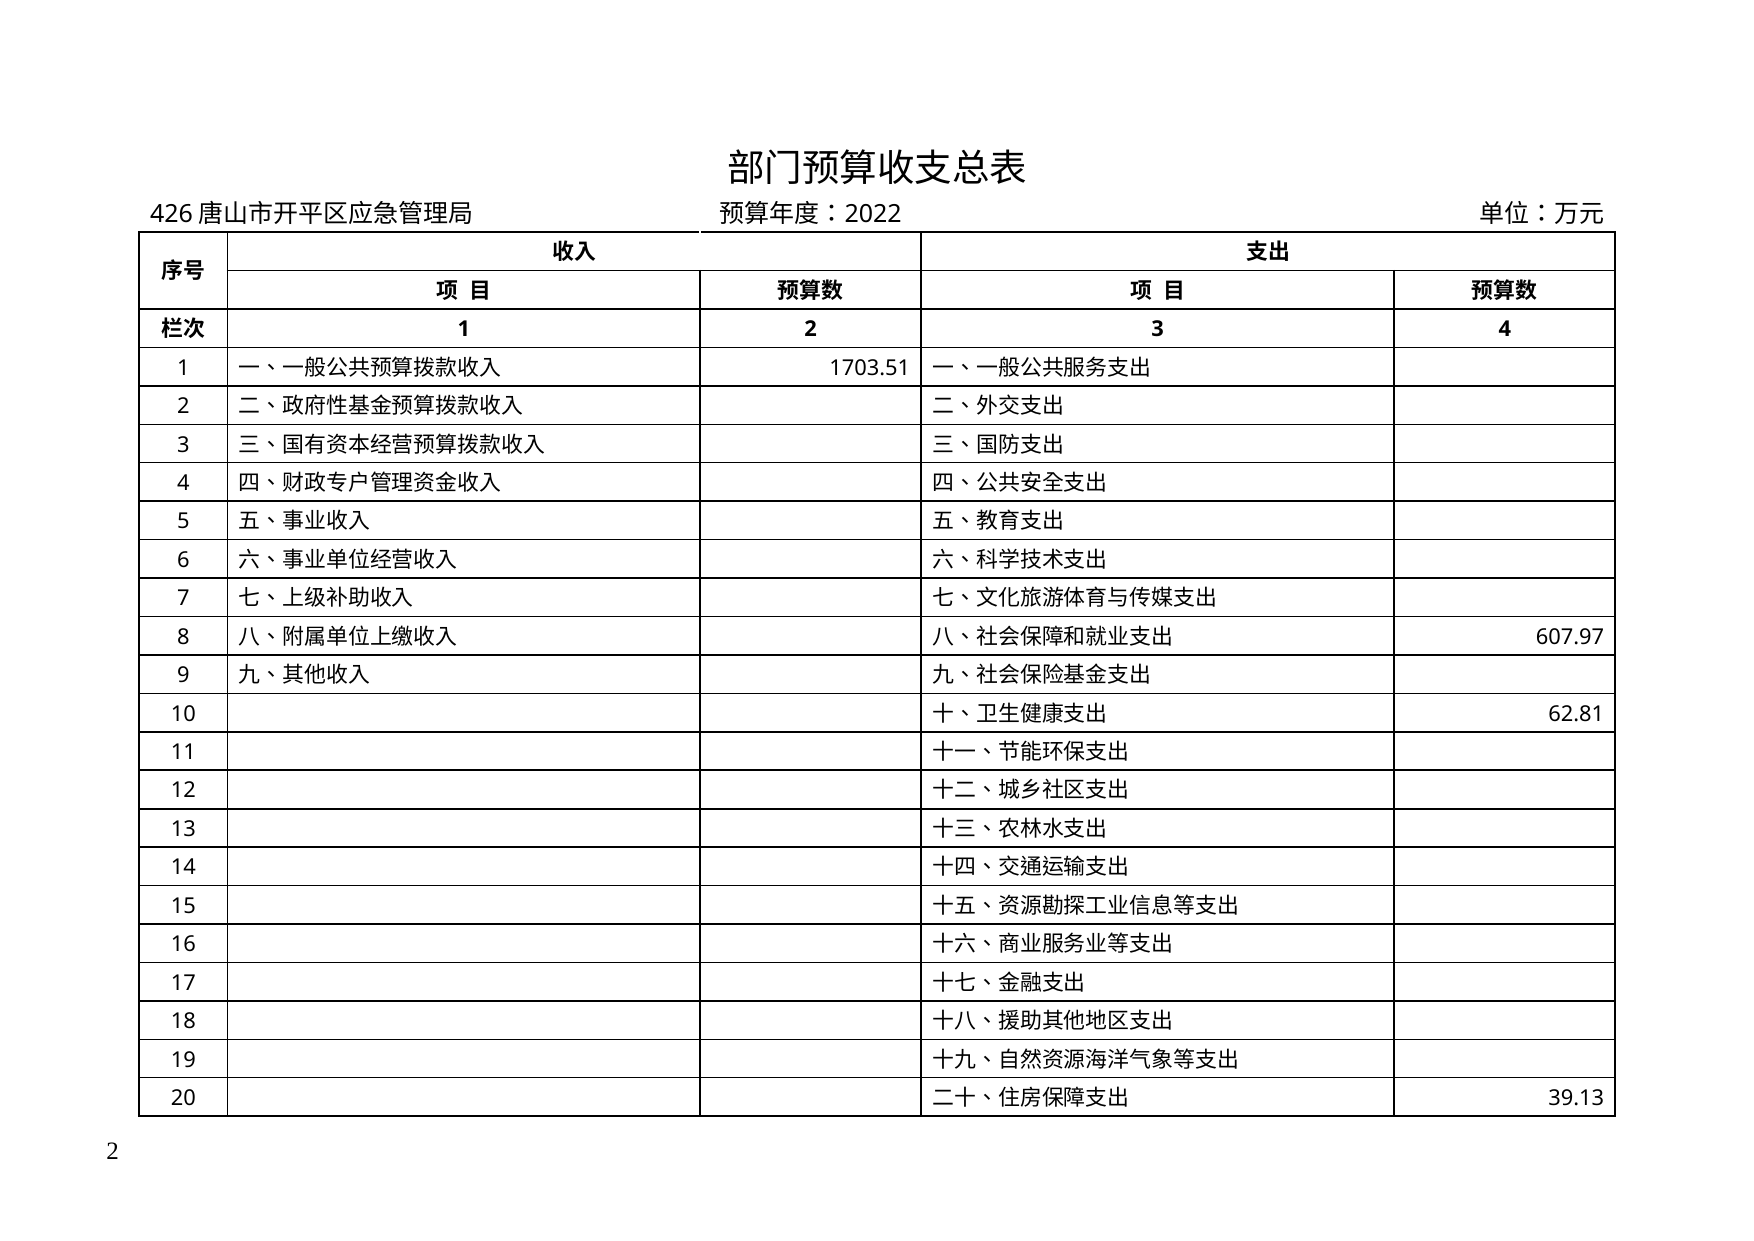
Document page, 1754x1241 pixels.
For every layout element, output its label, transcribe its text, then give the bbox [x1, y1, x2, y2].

table_cell 3 [922, 310, 1393, 347]
table_cell [228, 848, 699, 885]
table_cell [701, 771, 920, 808]
table_cell 15 [140, 886, 227, 923]
table_cell [701, 810, 920, 846]
table_cell [701, 1002, 920, 1038]
table_cell [701, 694, 920, 731]
table_cell [228, 963, 699, 1000]
table_cell [1395, 925, 1614, 962]
table_cell 10 [140, 694, 227, 731]
table_cell 4 [1395, 310, 1614, 347]
table_cell 十九、自然资源海洋气象等支出 [922, 1040, 1393, 1077]
table_cell 七、文化旅游体育与传媒支出 [922, 579, 1393, 616]
table_cell 十六、商业服务业等支出 [922, 925, 1393, 962]
table_cell [701, 1040, 920, 1077]
table_cell 九、社会保险基金支出 [922, 656, 1393, 692]
table_cell [1395, 771, 1614, 808]
table_cell [228, 771, 699, 808]
table_cell 6 [140, 540, 227, 577]
table_cell [228, 694, 699, 731]
table_cell 收入 [228, 233, 920, 270]
table_cell 五、事业收入 [228, 502, 699, 539]
table_cell 13 [140, 810, 227, 846]
table_cell [1395, 656, 1614, 692]
table_cell 14 [140, 848, 227, 885]
table_cell [701, 463, 920, 500]
table_cell 62.81 [1395, 694, 1614, 731]
table_cell 八、社会保障和就业支出 [922, 617, 1393, 654]
table_cell 四、财政专户管理资金收入 [228, 463, 699, 500]
table_cell [1395, 348, 1614, 385]
table_cell [701, 425, 920, 462]
table_cell [1395, 733, 1614, 769]
table_cell 17 [140, 963, 227, 1000]
table_cell [1395, 810, 1614, 846]
table_cell [228, 1040, 699, 1077]
table_header 预算年度：2022 [701, 195, 920, 231]
table_header 单位：万元 [922, 195, 1614, 231]
table_cell 18 [140, 1002, 227, 1038]
table_cell [701, 617, 920, 654]
table_cell 六、科学技术支出 [922, 540, 1393, 577]
table_cell 9 [140, 656, 227, 692]
table_cell 5 [140, 502, 227, 539]
table_cell [1395, 1040, 1614, 1077]
table_cell 预算数 [1395, 271, 1614, 308]
table_cell 4 [140, 463, 227, 500]
table_cell [1395, 886, 1614, 923]
table_cell 十四、交通运输支出 [922, 848, 1393, 885]
table_cell 二十、住房保障支出 [922, 1078, 1393, 1115]
text 部门预算收支总表 [106, 142, 1648, 193]
table_cell 16 [140, 925, 227, 962]
table_cell 项 目 [228, 271, 699, 308]
table_cell 十八、援助其他地区支出 [922, 1002, 1393, 1038]
table_cell [701, 502, 920, 539]
table_cell [1395, 425, 1614, 462]
table_cell 十三、农林水支出 [922, 810, 1393, 846]
table_cell [228, 886, 699, 923]
table_cell [701, 925, 920, 962]
table_cell [1395, 463, 1614, 500]
table_cell 十七、金融支出 [922, 963, 1393, 1000]
table_cell 预算数 [701, 271, 920, 308]
table_cell 二、外交支出 [922, 387, 1393, 423]
table_cell 20 [140, 1078, 227, 1115]
table_cell 九、其他收入 [228, 656, 699, 692]
table_cell [228, 925, 699, 962]
table_cell [1395, 1002, 1614, 1038]
table_cell 一、一般公共服务支出 [922, 348, 1393, 385]
table_cell [1395, 387, 1614, 423]
table_cell [1395, 963, 1614, 1000]
table_cell [1395, 579, 1614, 616]
table_cell 支出 [922, 233, 1614, 270]
table_cell 19 [140, 1040, 227, 1077]
table_cell [228, 1002, 699, 1038]
table_cell 项 目 [922, 271, 1393, 308]
table_cell 十、卫生健康支出 [922, 694, 1393, 731]
table_cell 2 [701, 310, 920, 347]
table_cell 十五、资源勘探工业信息等支出 [922, 886, 1393, 923]
table_cell 三、国有资本经营预算拨款收入 [228, 425, 699, 462]
table_cell [701, 579, 920, 616]
table_cell 11 [140, 733, 227, 769]
table_cell 1703.51 [701, 348, 920, 385]
table_cell [701, 1078, 920, 1115]
table_cell 1 [140, 348, 227, 385]
table_cell [228, 810, 699, 846]
table_cell 五、教育支出 [922, 502, 1393, 539]
table_cell [1395, 540, 1614, 577]
table_cell [1395, 502, 1614, 539]
table_cell 3 [140, 425, 227, 462]
table_cell [1395, 848, 1614, 885]
table_cell [701, 540, 920, 577]
table_cell 序号 [140, 233, 227, 308]
table_cell 七、上级补助收入 [228, 579, 699, 616]
table_cell 六、事业单位经营收入 [228, 540, 699, 577]
table_cell 39.13 [1395, 1078, 1614, 1115]
table_header 426唐山市开平区应急管理局 [140, 195, 699, 231]
table_cell 一、一般公共预算拨款收入 [228, 348, 699, 385]
table_cell 2 [140, 387, 227, 423]
table_cell 12 [140, 771, 227, 808]
table_cell 栏次 [140, 310, 227, 347]
table_cell [701, 886, 920, 923]
table_cell 八、附属单位上缴收入 [228, 617, 699, 654]
table_cell 1 [228, 310, 699, 347]
table_cell [228, 733, 699, 769]
table_cell 二、政府性基金预算拨款收入 [228, 387, 699, 423]
table_cell 8 [140, 617, 227, 654]
table_cell 607.97 [1395, 617, 1614, 654]
table_cell 四、公共安全支出 [922, 463, 1393, 500]
table_cell [701, 387, 920, 423]
table_cell 十一、节能环保支出 [922, 733, 1393, 769]
table_cell [228, 1078, 699, 1115]
table_cell [701, 656, 920, 692]
table_cell 7 [140, 579, 227, 616]
table_cell 十二、城乡社区支出 [922, 771, 1393, 808]
table_cell [701, 963, 920, 1000]
table_cell [701, 733, 920, 769]
table_cell [701, 848, 920, 885]
table_cell 三、国防支出 [922, 425, 1393, 462]
